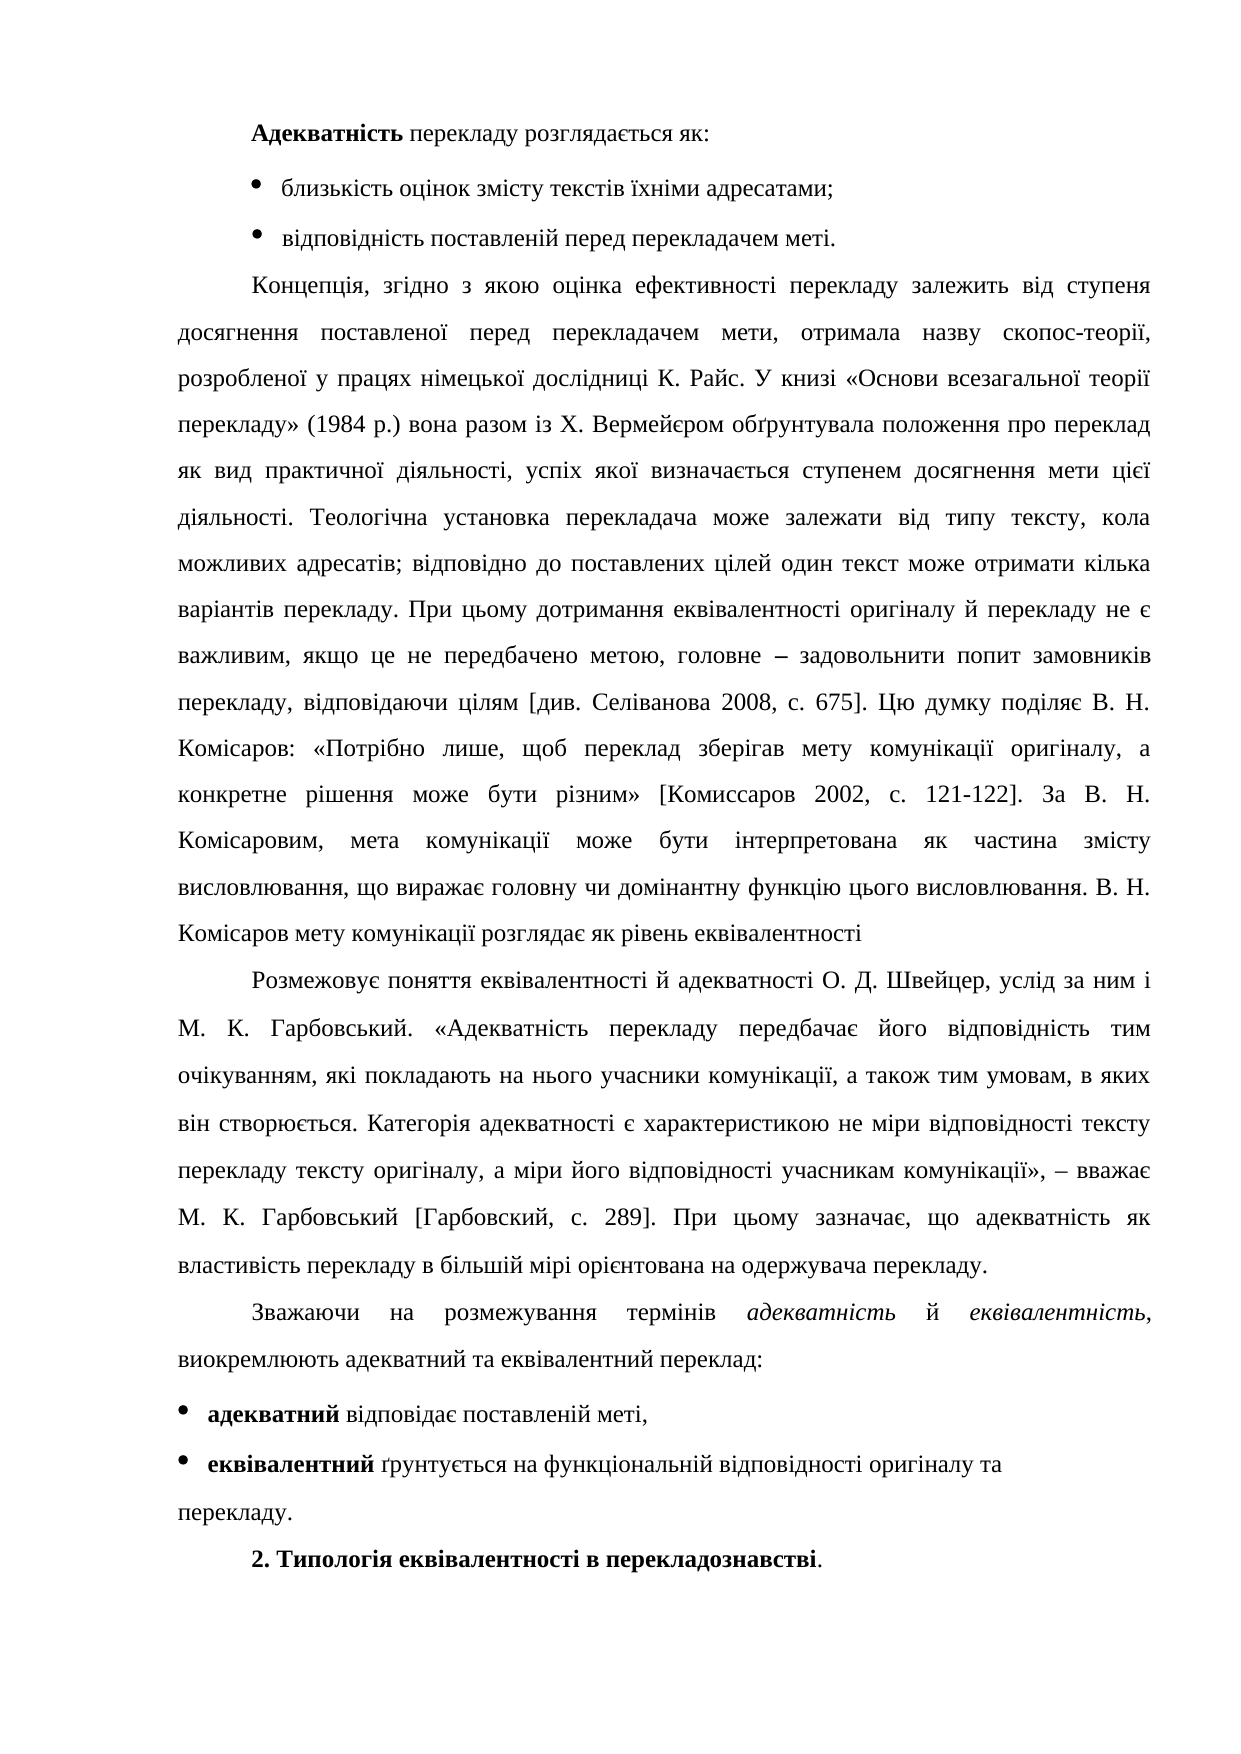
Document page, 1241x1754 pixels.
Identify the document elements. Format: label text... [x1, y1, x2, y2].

picture [177, 1442, 201, 1473]
picture [251, 215, 275, 247]
picture [250, 165, 274, 197]
text Зважаючи на розмежування термінів адекватність й еквівалентність, виокремлюють адекватний та еквівалентний переклад: [178, 1297, 1152, 1373]
text еквівалентний ґрунтується на функціональній відповідності оригіналу та [177, 1442, 1153, 1478]
text перекладу. [178, 1497, 1152, 1526]
text Концепція, згідно з якою оцінка ефективності перекладу залежить від ступеня досягнення поставленої перед перекладачем мети, отримала назву скопос-теорії, розробленої у працях німецької дослідниці К. Райс. У книзі «Основи всезагальної теорії перекладу» (1984 р.) вона разом із X. Вермейєром обґрунтувала положення про переклад як вид практичної діяльності, успіх якої визначається ступенем досягнення мети цієї діяльності. Теологічна установка перекладача може залежати від типу тексту, кола можливих адресатів; відповідно до поставлених цілей один текст може отримати кілька варіантів перекладу. При цьому дотримання еквівалентності оригіналу й перекладу не є важливим, якщо це не передбачено метою, головне – задовольнити попит замовників перекладу, відповідаючи цілям [див. Селіванова 2008, с. 675]. Цю думку поділяє В. Н. Комісаров: «Потрібно лише, щоб переклад зберігав мету комунікації оригіналу, а конкретне рішення може бути різним» [Комиссаров 2002, с. 121-122]. За В. Н. Комісаровим, мета комунікації може бути інтерпретована як частина змісту висловлювання, що виражає головну чи домінантну функцію цього висловлювання. В. Н. Комісаров мету комунікації розглядає як рівень еквівалентності [178, 270, 1152, 947]
text Розмежовує поняття еквівалентності й адекватності О. Д. Швейцер, услід за ним і М. К. Гарбовський. «Адекватність перекладу передбачає його відповідність тим очікуванням, які покладають на нього учасники комунікації, а також тим умовам, в яких він створюється. Категорія адекватності є характеристикою не міри відповідності тексту перекладу тексту оригіналу, а міри його відповідності учасникам комунікації», – вважає М. К. Гарбовський [Гарбовский, с. 289]. При цьому зазначає, що адекватність як властивість перекладу в більшій мірі орієнтована на одержувача перекладу. [178, 965, 1152, 1278]
picture [177, 1392, 201, 1423]
text Адекватність перекладу розглядається як: [251, 118, 844, 147]
text адекватний відповідає поставленій меті, [177, 1392, 1153, 1428]
text 2. Типологія еквівалентності в перекладознавстві. [251, 1544, 1153, 1573]
text близькість оцінок змісту текстів їхніми адресатами; відповідність поставленій перед перекладачем меті. [251, 166, 844, 252]
